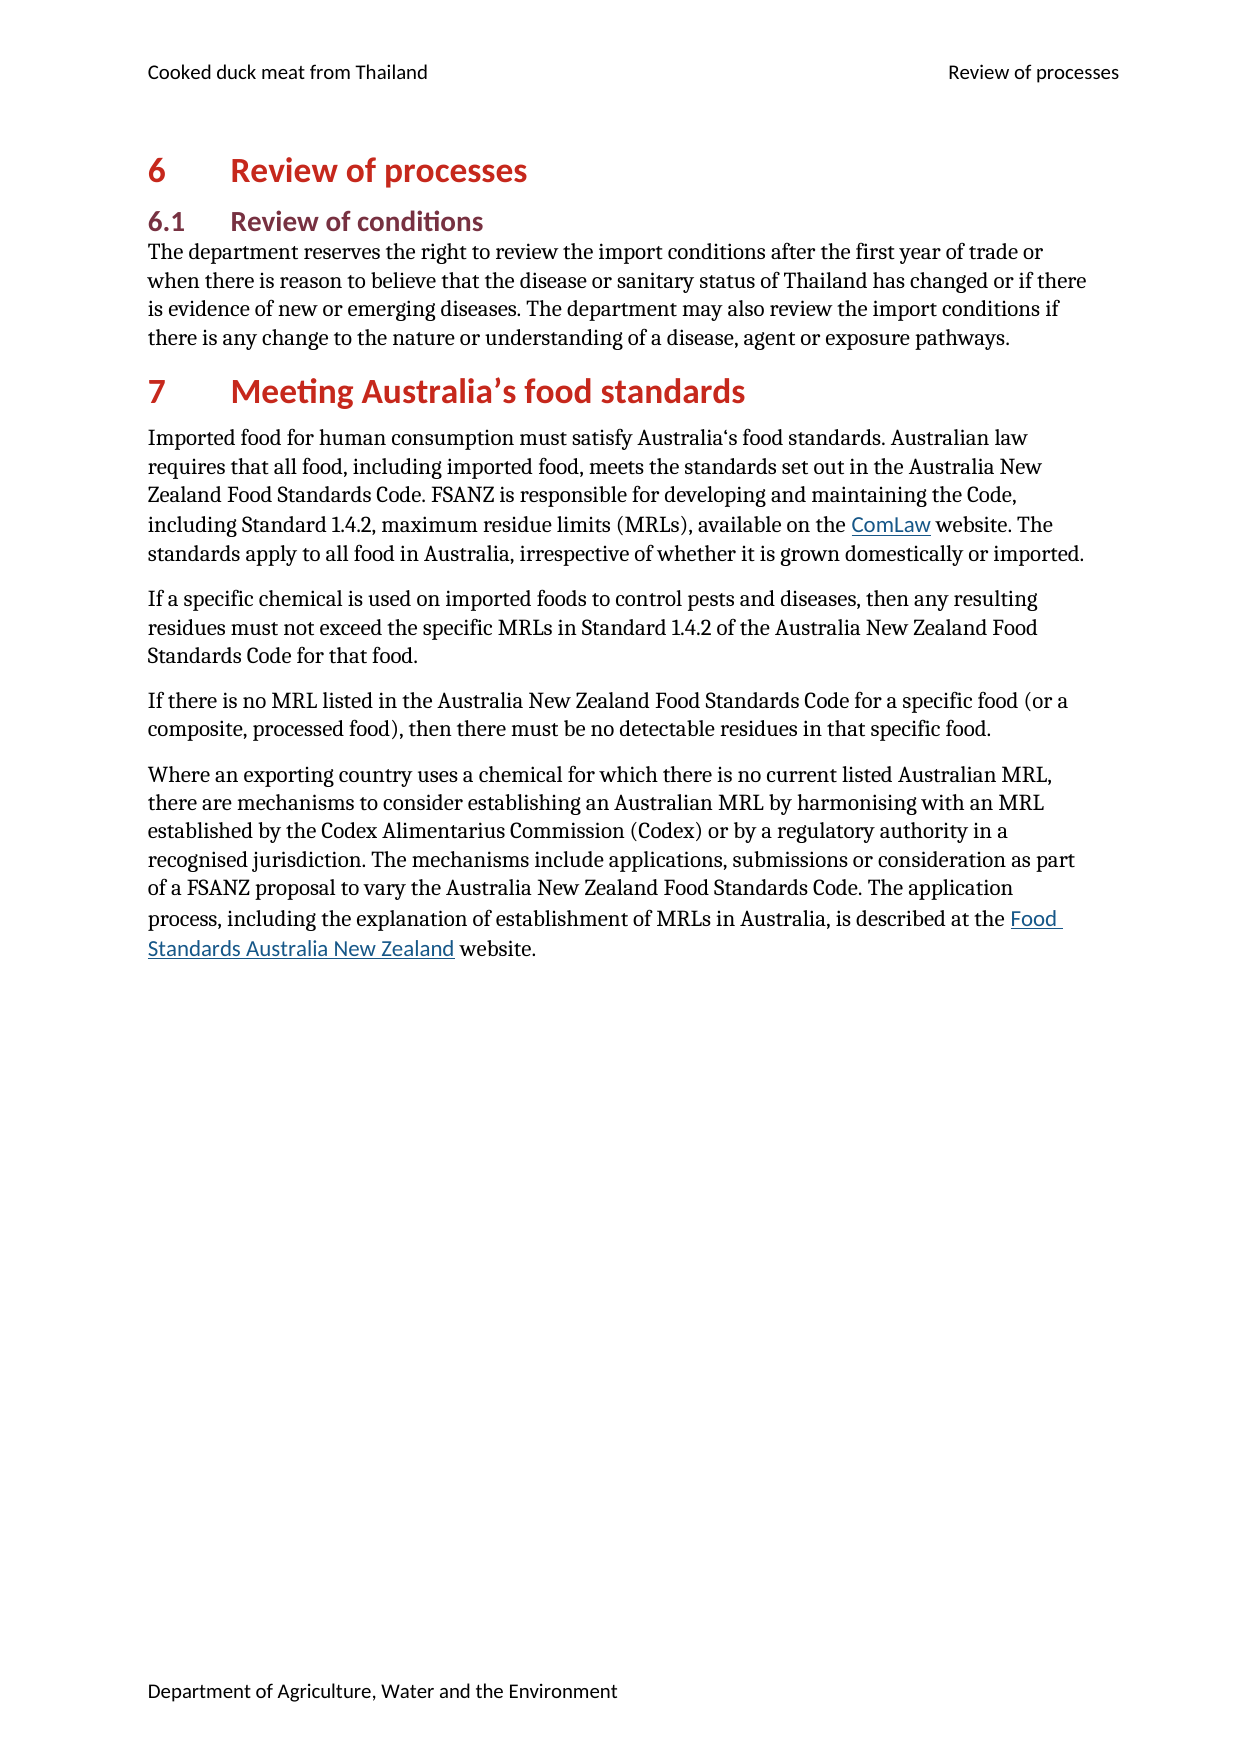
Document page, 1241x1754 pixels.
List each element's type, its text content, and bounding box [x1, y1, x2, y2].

subtitle Review of processes [148, 148, 1092, 191]
text Imported food for human consumption must satisfy Australia‘s food standards. Australian law requires that all food, including imported food, meets the standards set out in the Australia New Zealand Food Standards Code. FSANZ is responsible for developing and maintaining the Code, including Standard 1.4.2, maximum residue limits (MRLs), available on the ComLaw website. The standards apply to all food in Australia, irrespective of whether it is grown domestically or imported. [148, 425, 1092, 567]
subtitle Meeting Australia’s food standards [148, 369, 1092, 413]
text If a specific chemical is used on imported foods to control pests and diseases, then any resulting residues must not exceed the specific MRLs in Standard 1.4.2 of the Australia New Zealand Food Standards Code for that food. [148, 586, 1092, 669]
text If there is no MRL listed in the Australia New Zealand Food Standards Code for a specific food (or a composite, processed food), then there must be no detectable residues in that specific food. [148, 688, 1092, 743]
subtitle Review of conditions [148, 203, 1092, 239]
text The department reserves the right to review the import conditions after the first year of trade or when there is reason to believe that the disease or sanitary status of Thailand has changed or if there is evidence of new or emerging diseases. The department may also review the import conditions if there is any change to the nature or understanding of a disease, agent or exposure pathways. [148, 239, 1092, 351]
text Where an exporting country uses a chemical for which there is no current listed Australian MRL, there are mechanisms to consider establishing an Australian MRL by harmonising with an MRL established by the Codex Alimentarius Commission (Codex) or by a regulatory authority in a recognised jurisdiction. The mechanisms include applications, submissions or consideration as part of a FSANZ proposal to vary the Australia New Zealand Food Standards Code. The application process, including the explanation of establishment of MRLs in Australia, is described at the Food Standards Australia New Zealand website. [148, 761, 1092, 962]
